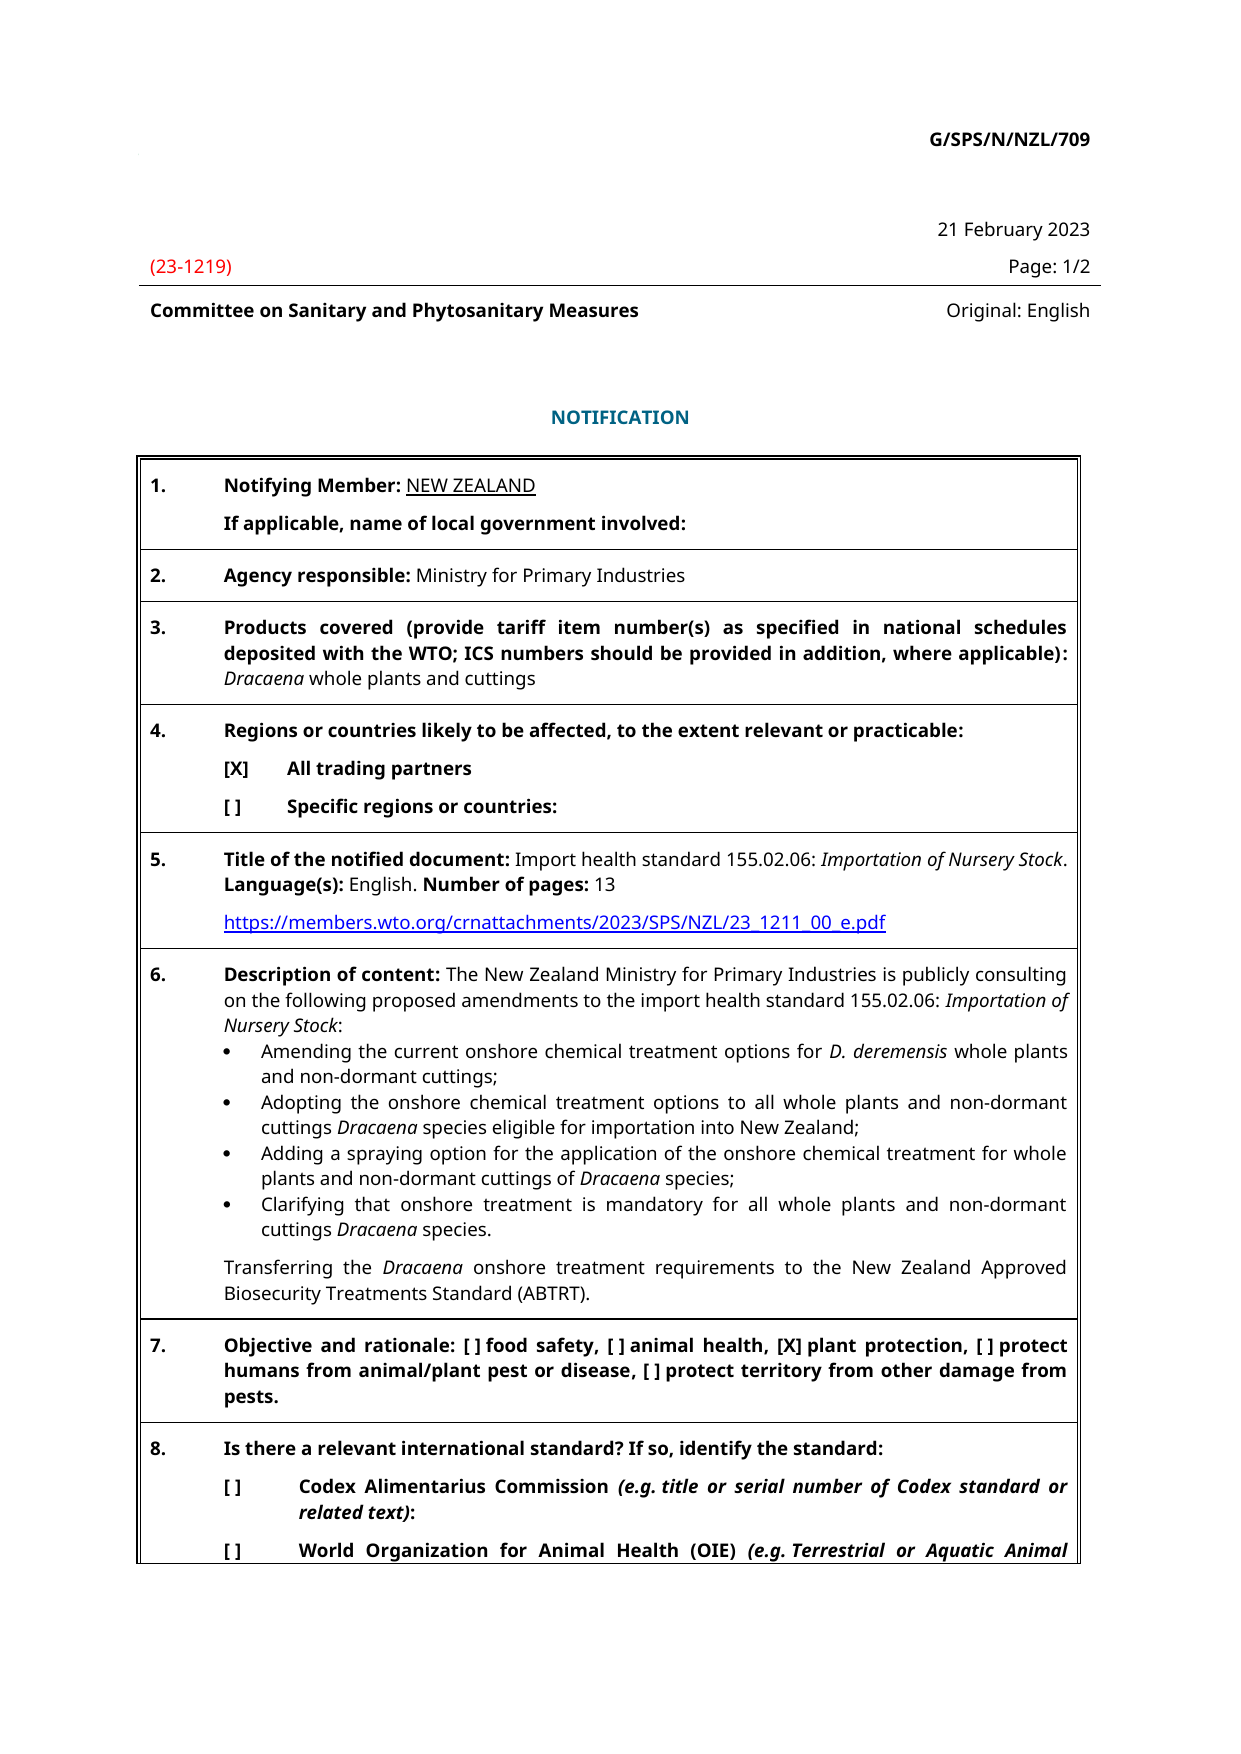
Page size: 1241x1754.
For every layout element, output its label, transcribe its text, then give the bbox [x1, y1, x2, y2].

table_header 1. [141, 460, 212, 548]
title NOTIFICATION [150, 405, 1090, 430]
table_cell 5. [141, 833, 212, 947]
table_cell Title of the notified document: Import health standard 155.02.06: Importation of Nursery Stock. Language(s): English. Number of pages: 13 https://members.wto.org/crnattachments/2023/SPS/NZL/23_1211_00_e.pdf [212, 833, 1077, 947]
table_cell Agency responsible: Ministry for Primary Industries [212, 550, 1077, 601]
table_cell Description of content: The New Zealand Ministry for Primary Industries is publicly consulting on the following proposed amendments to the import health standard 155.02.06: Importation of Nursery Stock: Amending the current onshore chemical treatment options for D. deremensis whole plants and non-dormant cuttings; Adopting the onshore chemical treatment options to all whole plants and non-dormant cuttings Dracaena species eligible for importation into New Zealand; Adding a spraying option for the application of the onshore chemical treatment for whole plants and non-dormant cuttings of Dracaena species; Clarifying that onshore treatment is mandatory for all whole plants and non-dormant cuttings Dracaena species. Transferring the Dracaena onshore treatment requirements to the New Zealand Approved Biosecurity Treatments Standard (ABTRT). [212, 949, 1077, 1318]
table_cell 7. [141, 1320, 212, 1421]
table_cell Regions or countries likely to be affected, to the extent relevant or practicable: [X] All trading partners [ ] Specific regions or countries: [212, 705, 1077, 832]
table_header Notifying Member: NEW ZEALAND If applicable, name of local government involved: [212, 460, 1077, 548]
table_cell 2. [141, 550, 212, 601]
table_cell 3. [141, 602, 212, 704]
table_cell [212, 1423, 1077, 1562]
table_cell 8. [141, 1423, 212, 1562]
table_cell Products covered (provide tariff item number(s) as specified in national schedules deposited with the WTO; ICS numbers should be provided in addition, where applicable): Dracaena whole plants and cuttings [212, 602, 1077, 704]
table_cell 4. [141, 705, 212, 832]
table_cell 6. [141, 949, 212, 1318]
table_cell Objective and rationale: [ ] food safety, [ ] animal health, [X] plant protection, [ ] protect humans from animal/plant pest or disease, [ ] protect territory from other damage from pests. [212, 1320, 1077, 1421]
